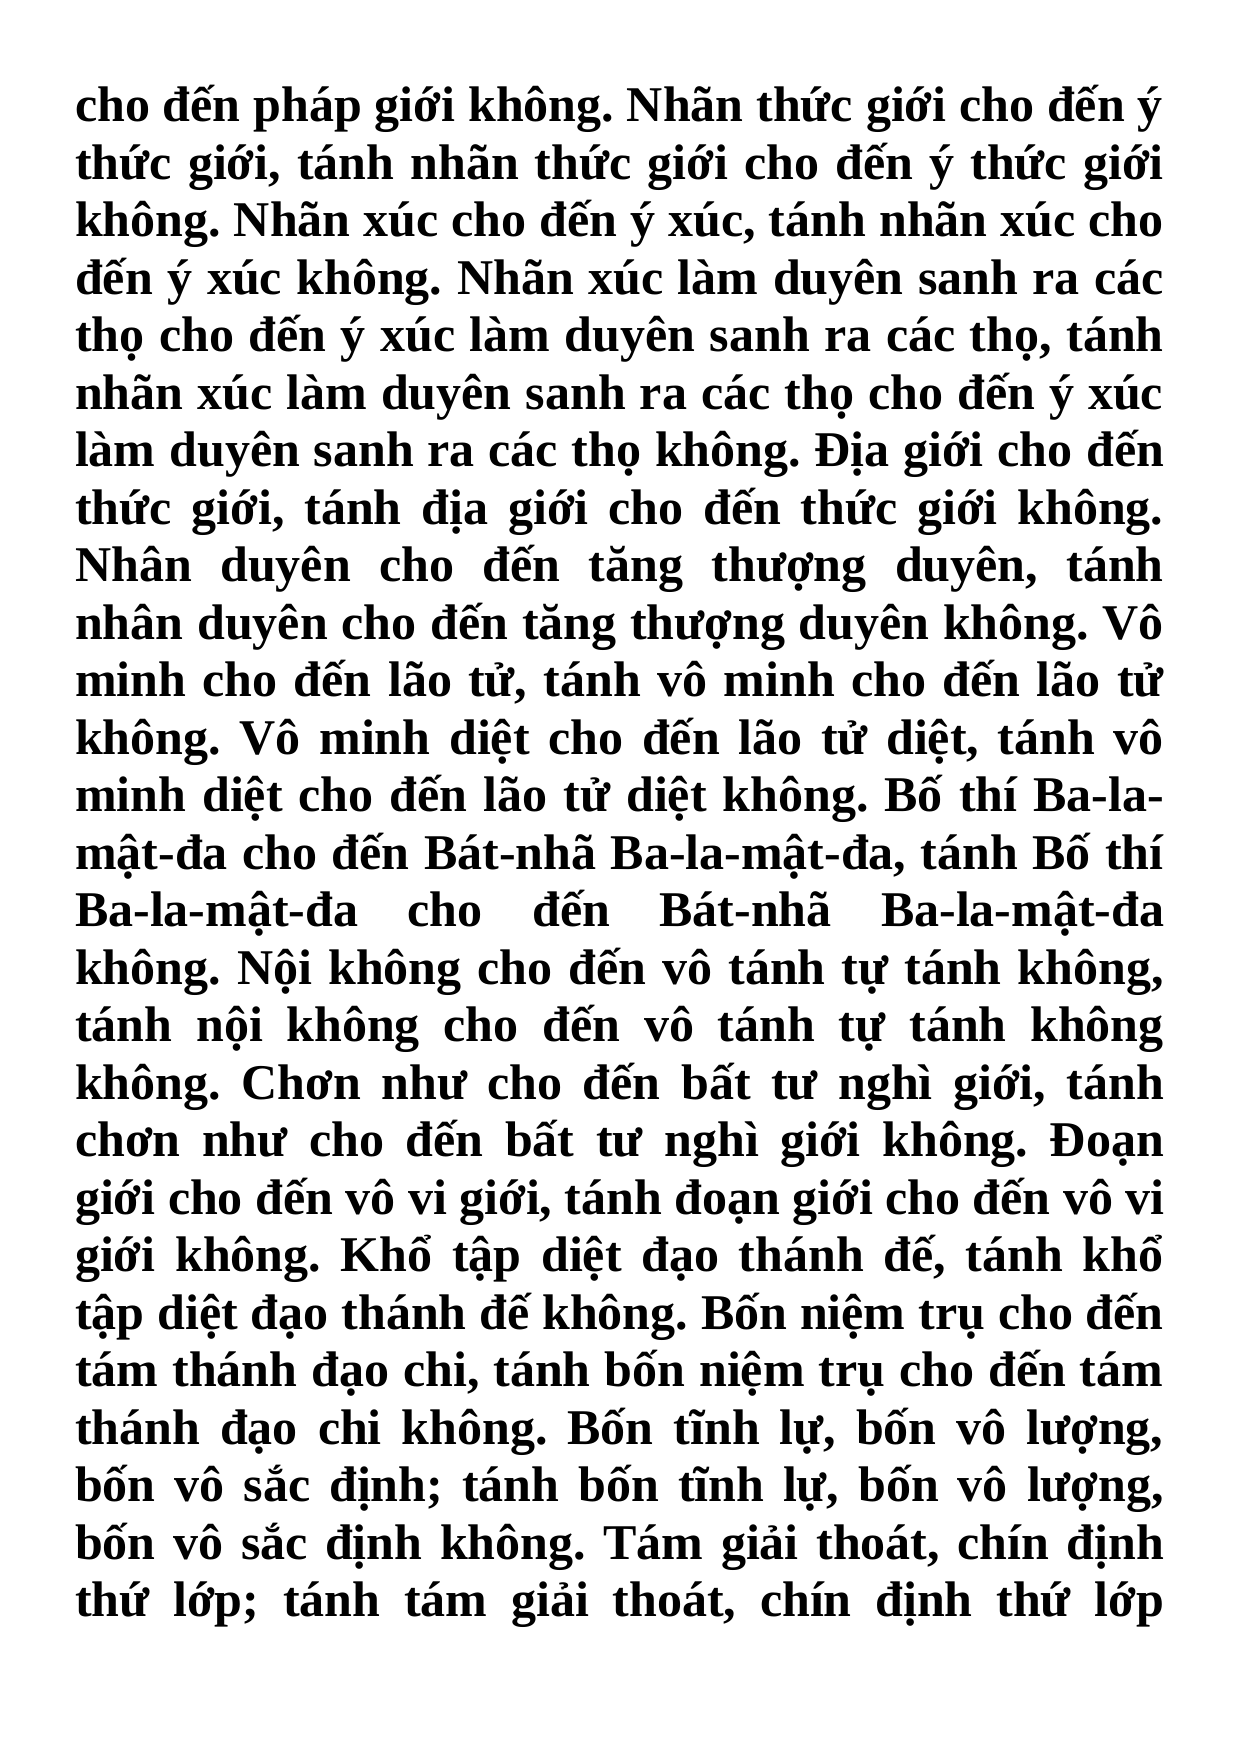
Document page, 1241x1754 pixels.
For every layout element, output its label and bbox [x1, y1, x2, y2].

text [75, 75, 1165, 1627]
